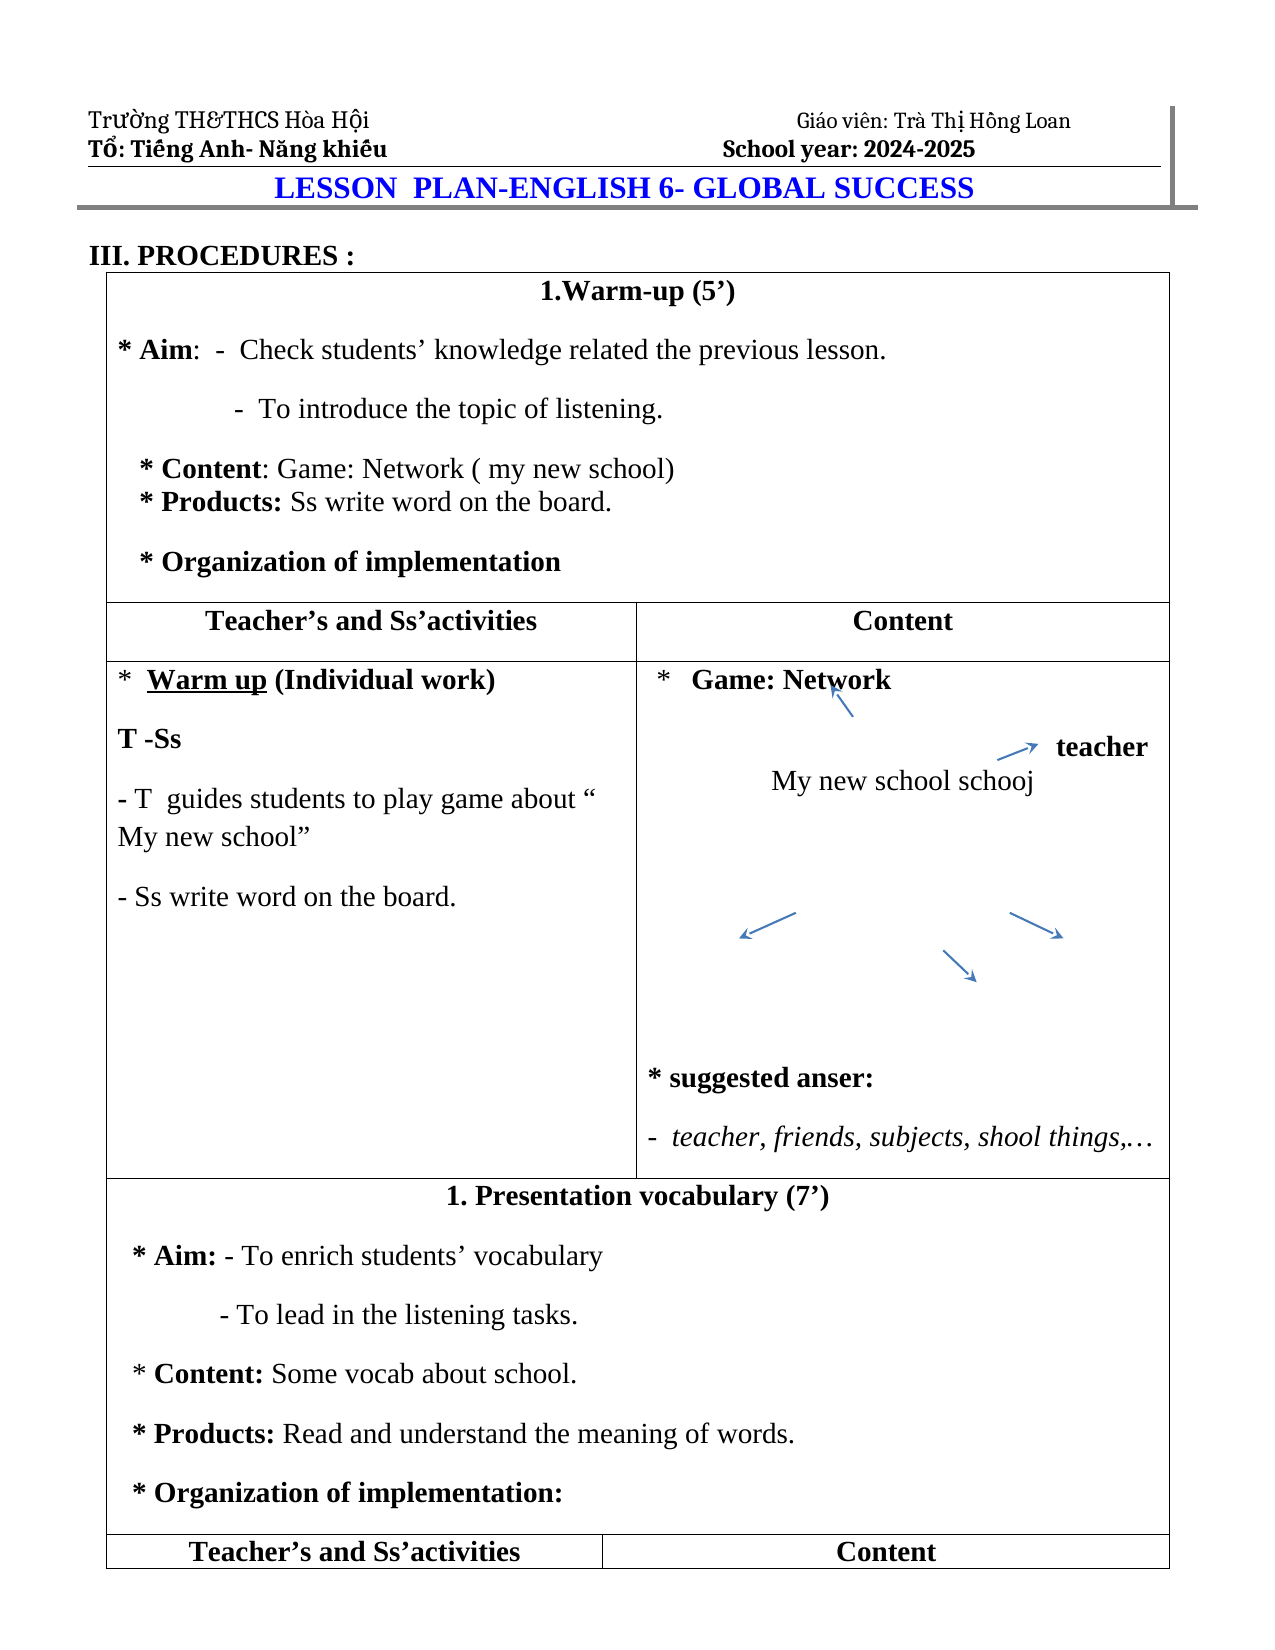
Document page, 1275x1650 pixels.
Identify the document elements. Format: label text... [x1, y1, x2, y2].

table_cell * Warm up (Individual work) T -Ss - T guides students to play game about “ My new school” - Ss write word on the board. [107, 662, 636, 1177]
table_header 1.Warm-up (5’) * Aim: - Check students’ knowledge related the previous lesson. - To introduce the topic of listening. * Content: Game: Network ( my new school) * Products: Ss write word on the board. * Organization of implementation [107, 273, 1169, 602]
table_cell Content [637, 603, 1169, 661]
table_cell 1. Presentation vocabulary (7’) * Aim: - To enrich students’ vocabulary - To lead in the listening tasks. * Content: Some vocab about school. * Products: Read and understand the meaning of words. * Organization of implementation: [107, 1179, 1169, 1533]
table_cell Content [603, 1535, 1169, 1568]
table_cell Teacher’s and Ss’activities [107, 603, 636, 661]
subtitle III. PROCEDURES : [89, 238, 1186, 272]
table_cell * Game: Network teacher My new school schooj * suggested anser: - teacher, friends, subjects, shool things,… [637, 662, 1169, 1177]
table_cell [107, 1535, 602, 1568]
